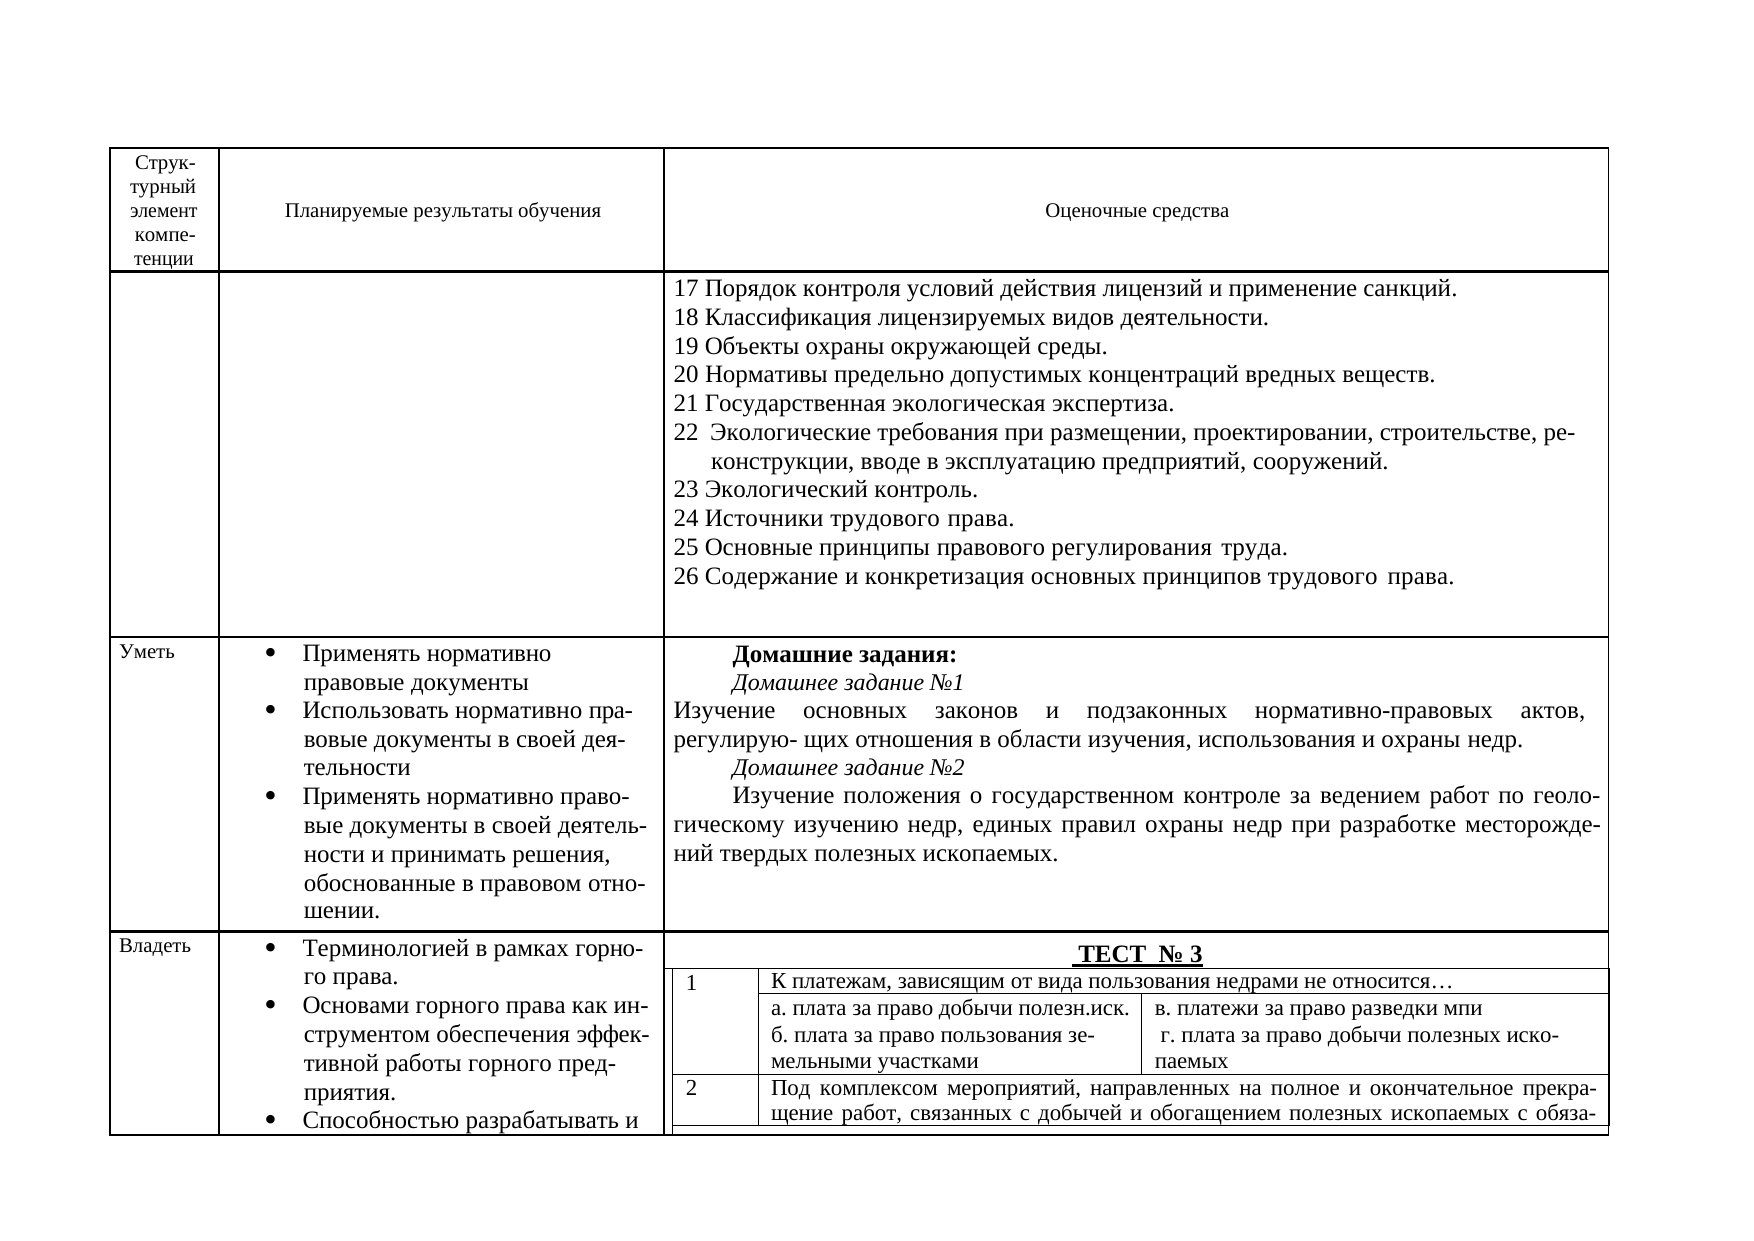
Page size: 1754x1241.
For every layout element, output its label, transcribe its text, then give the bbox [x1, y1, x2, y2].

table_cell ТЕСТ № 3 [665, 933, 1608, 968]
table_cell Под комплексом мероприятий, направленных на полное и окончательное прекра- щение работ, связанных с добычей и обогащением полезных ископаемых с обяза- [759, 1075, 1608, 1125]
table_cell [758, 1126, 1608, 1134]
table_cell 2 [673, 1075, 758, 1125]
table_cell Домашние задания: Домашнее задание №1 Изучение основных законов и подзаконных нормативно-правовых актов, регулирую- щих отношения в области изучения, использования и охраны недр. Домашнее задание №2 Изучение положения о государственном контроле за ведением работ по геоло- гическому изучению недр, единых правил охраны недр при разработке месторожде- ний твердых полезных ископаемых. [665, 638, 1608, 930]
table_cell [220, 273, 663, 636]
table_cell а. плата за право добычи полезн.иск. б. плата за право пользования зе- мельными участками [759, 994, 1141, 1073]
table_cell Уметь [111, 638, 218, 930]
table_cell 17 Порядок контроля условий действия лицензий и применение санкций. 18 Классификация лицензируемых видов деятельности. Объекты охраны окружающей среды. Нормативы предельно допустимых концентраций вредных веществ. 21 Государственная экологическая экспертиза. Экологические требования при размещении, проектировании, строительстве, ре- конструкции, вводе в эксплуатацию предприятий, сооружений. Экологический контроль. Источники трудового права. Основные принципы правового регулирования труда. Содержание и конкретизация основных принципов трудового права. [665, 273, 1608, 636]
table_cell Применять нормативно правовые документы Использовать нормативно пра- вовые документы в своей дея- тельности Применять нормативно право- вые документы в своей деятель- ности и принимать решения, обоснованные в правовом отно- шении. [220, 638, 663, 930]
table_cell [673, 1126, 758, 1134]
table_header Планируемые результаты обучения [220, 149, 663, 270]
table_cell Терминологией в рамках горно- го права. Основами горного права как ин- струментом обеспечения эффек- тивной работы горного пред- приятия. Способностью разрабатывать и [220, 933, 663, 1134]
table_header Оценочные средства [665, 149, 1608, 270]
table_cell [665, 969, 672, 1134]
table_cell 1 [673, 969, 758, 1073]
table_cell [111, 273, 218, 636]
table_header Струк- турный элемент компе- тенции [111, 149, 218, 270]
table_cell в. платежи за право разведки мпи г. плата за право добычи полезных иско- паемых [1142, 994, 1608, 1073]
table_cell Владеть [111, 933, 218, 1134]
table_cell К платежам, зависящим от вида пользования недрами не относится… [759, 969, 1608, 993]
